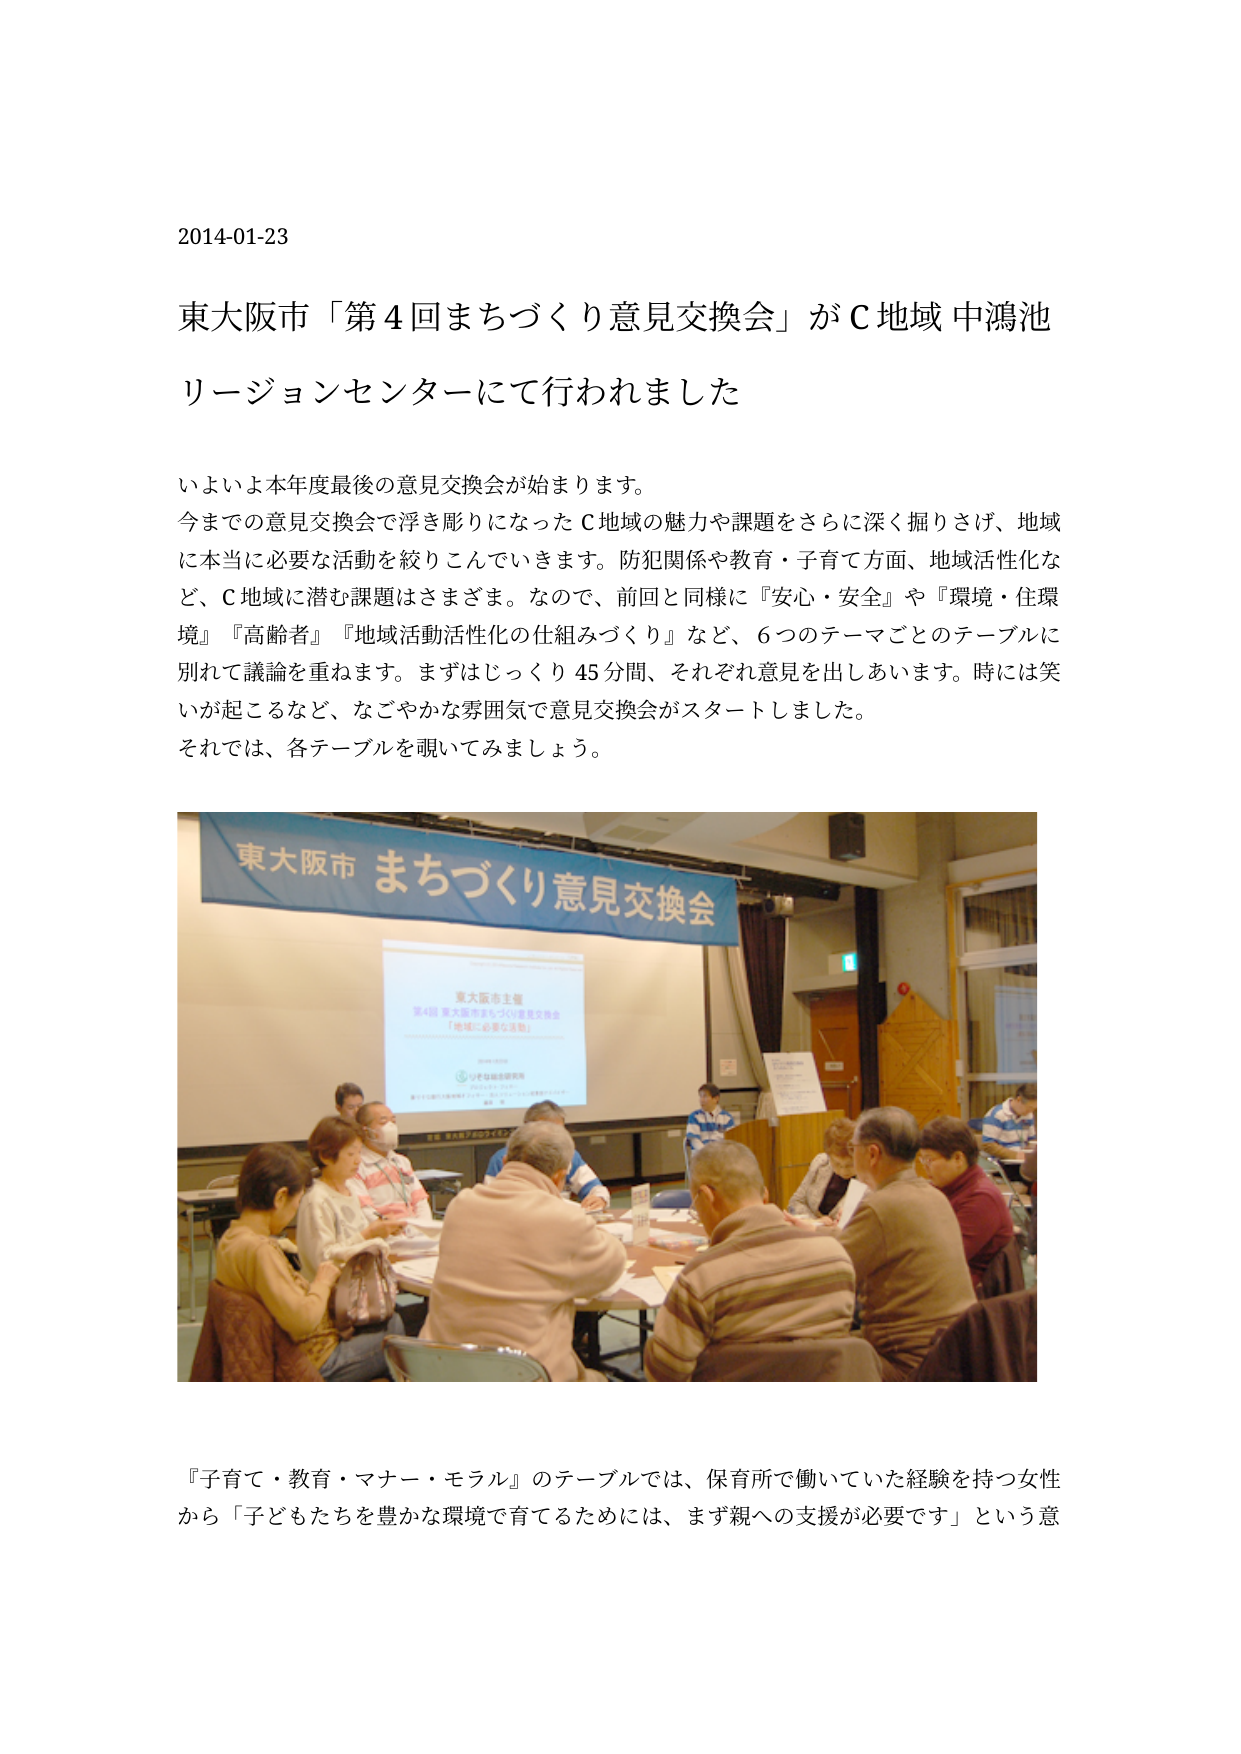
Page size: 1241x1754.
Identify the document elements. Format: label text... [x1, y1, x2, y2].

subtitle 東大阪市「第4回まちづくり意見交換会」がC地域 中鴻池リージョンセンターにて行われました [177, 278, 1063, 428]
text 2014-01-23 [177, 217, 1063, 254]
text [177, 1459, 1063, 1534]
picture [177, 812, 1038, 1382]
text いよいよ本年度最後の意見交換会が始まります。 今までの意見交換会で浮き彫りになったC地域の魅力や課題をさらに深く掘りさげ、地域に本当に必要な活動を絞りこんでいきます。防犯関係や教育・子育て方面、地域活性化など、C地域に潜む課題はさまざま。なので、前回と同様に『安心・安全』や『環境・住環境』『高齢者』『地域活動活性化の仕組みづくり』など、６つのテーマごとのテーブルに別れて議論を重ねます。まずはじっくり45分間、それぞれ意見を出しあいます。時には笑いが起こるなど、なごやかな雰囲気で意見交換会がスタートしました。 それでは、各テーブルを覗いてみましょう。 [177, 465, 1063, 765]
